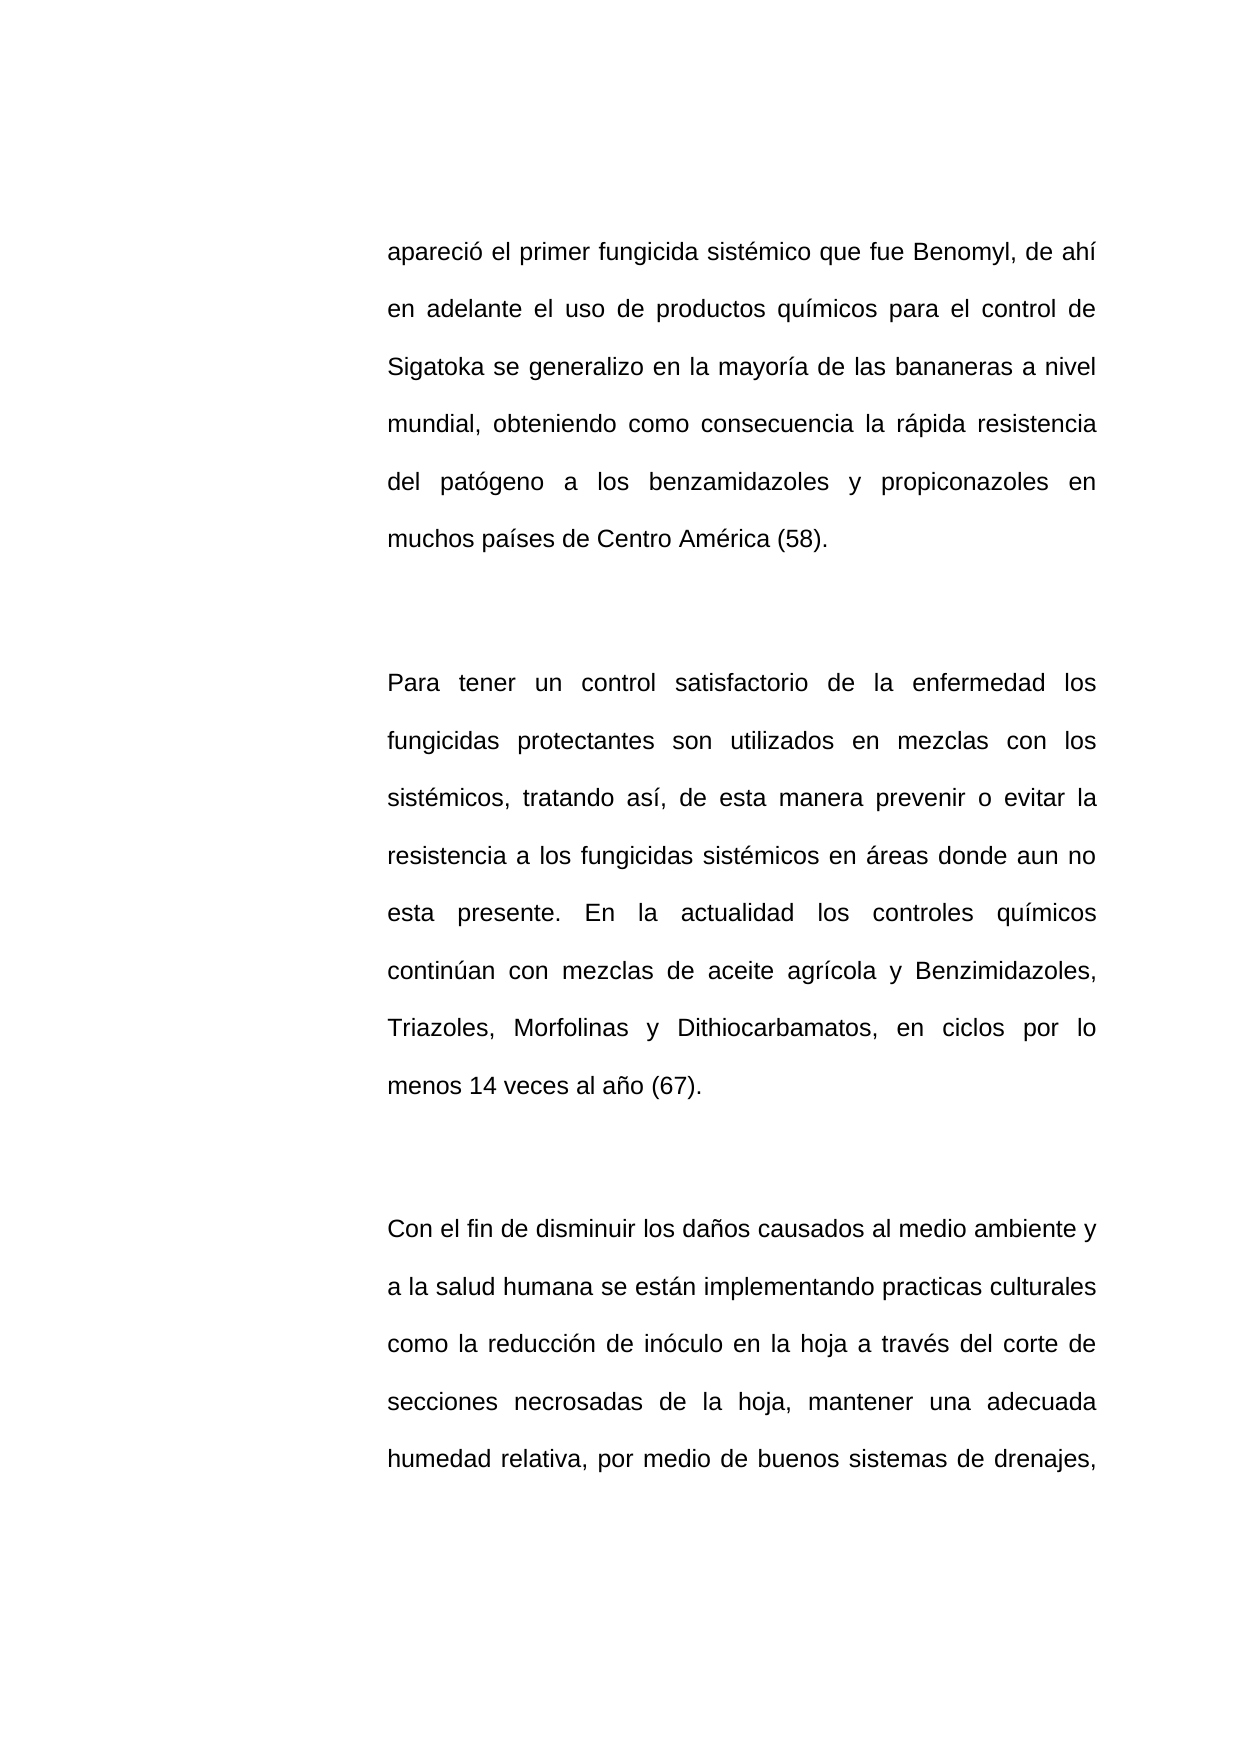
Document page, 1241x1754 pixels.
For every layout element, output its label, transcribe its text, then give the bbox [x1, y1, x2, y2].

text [387, 237, 1098, 553]
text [387, 1214, 1098, 1473]
text Para tener un control satisfactorio de la enfermedad los fungicidas protectantes son utilizados en mezclas con los sistémicos, tratando así, de esta manera prevenir o evitar la resistencia a los fungicidas sistémicos en áreas donde aun no esta presente. En la actualidad los controles químicos continúan con mezclas de aceite agrícola y Benzimidazoles, Triazoles, Morfolinas y Dithiocarbamatos, en ciclos por lo menos 14 veces al año (67). [387, 668, 1098, 1099]
